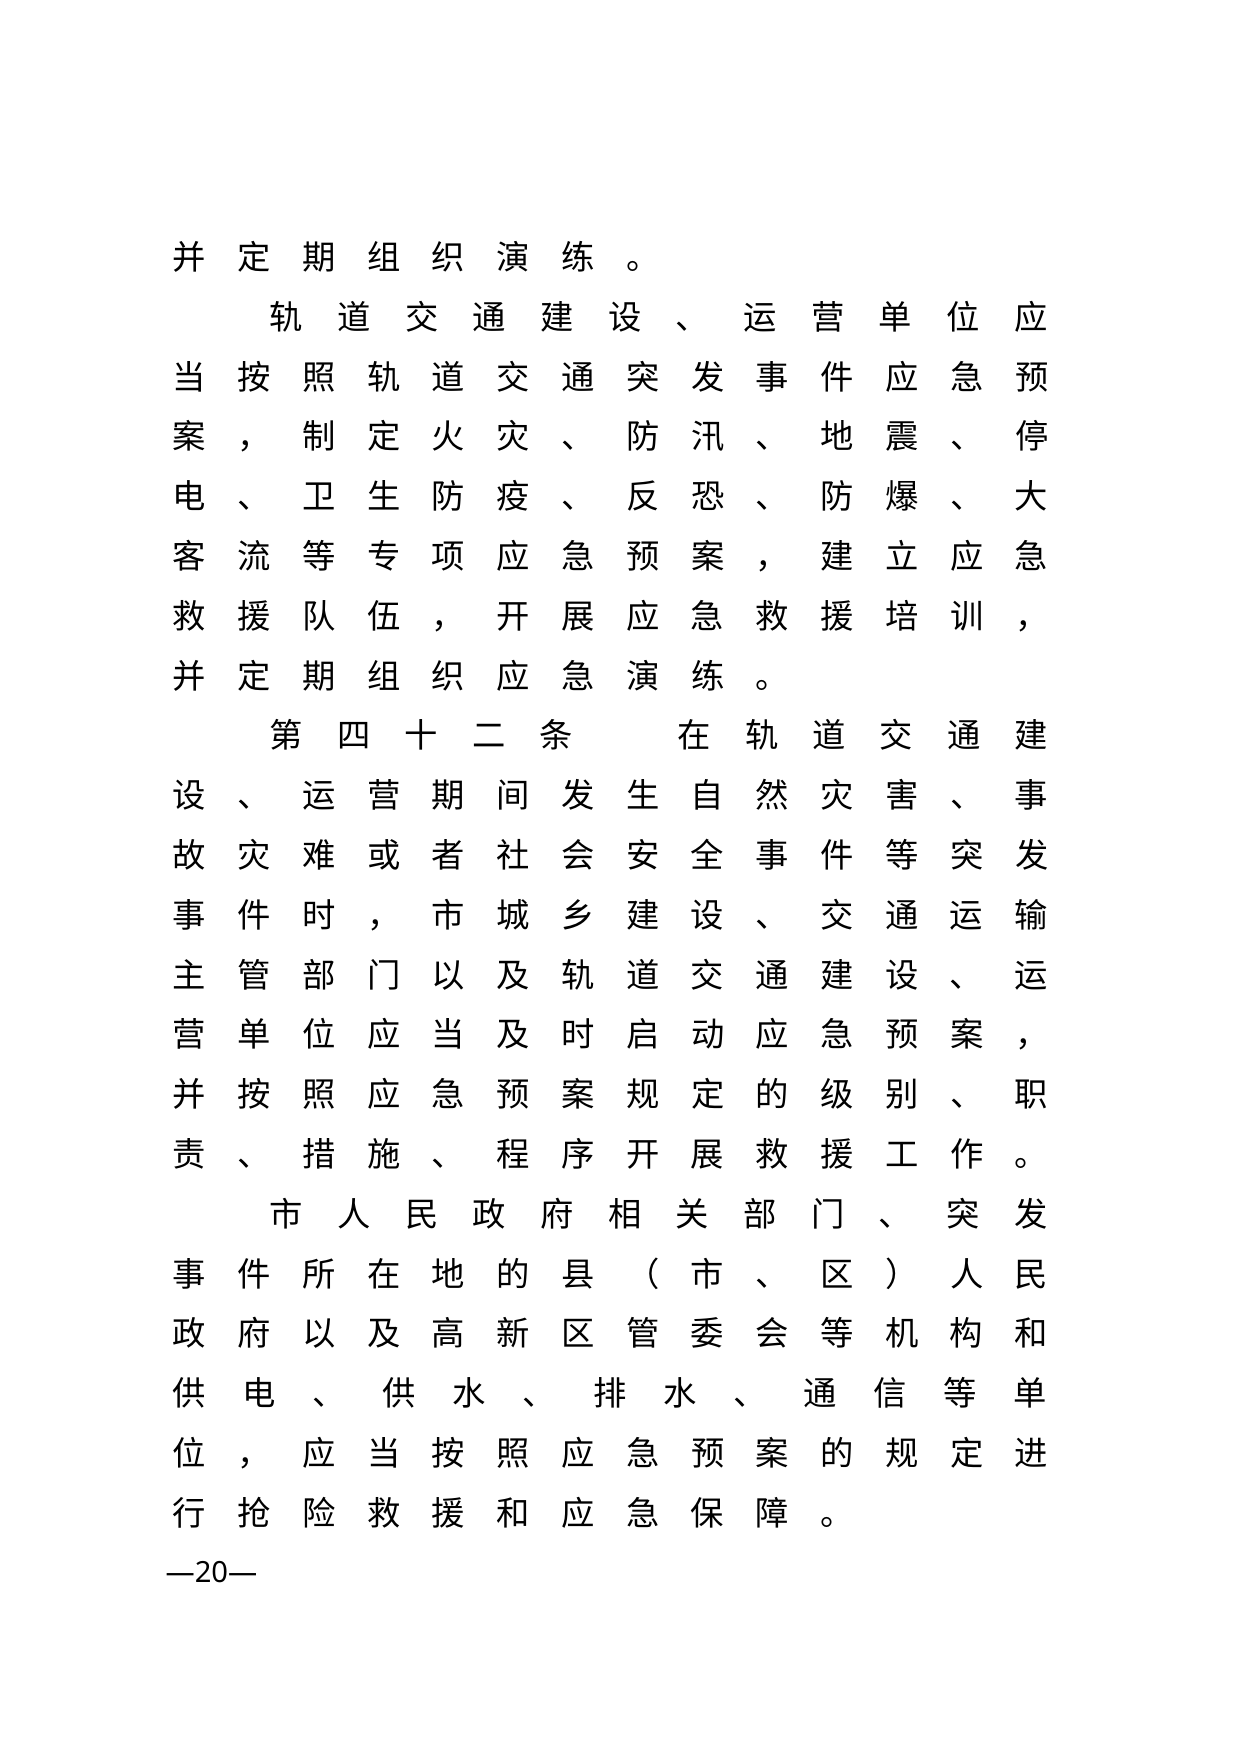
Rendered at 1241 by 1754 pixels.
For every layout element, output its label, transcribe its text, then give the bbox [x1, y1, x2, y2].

text 第四十二条 在轨道交通建设、运营期间发生自然灾害、事故灾难或者社会安全事件等突发事件时，市城乡建设、交通运输主管部门以及轨道交通建设、运营单位应当及时启动应急预案，并按照应急预案规定的级别、职责、措施、程序开展救援工作。 [172, 703, 1079, 1182]
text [172, 225, 1079, 285]
text 市人民政府相关部门、突发事件所在地的县（市、区）人民政府以及高新区管委会等机构和供电、供水、排水、通信等单位，应当按照应急预案的规定进行抢险救援和应急保障。 [172, 1182, 1079, 1541]
text 轨道交通建设、运营单位应当按照轨道交通突发事件应急预案，制定火灾、防汛、地震、停电、卫生防疫、反恐、防爆、大客流等专项应急预案，建立应急救援队伍，开展应急救援培训，并定期组织应急演练。 [172, 285, 1079, 703]
